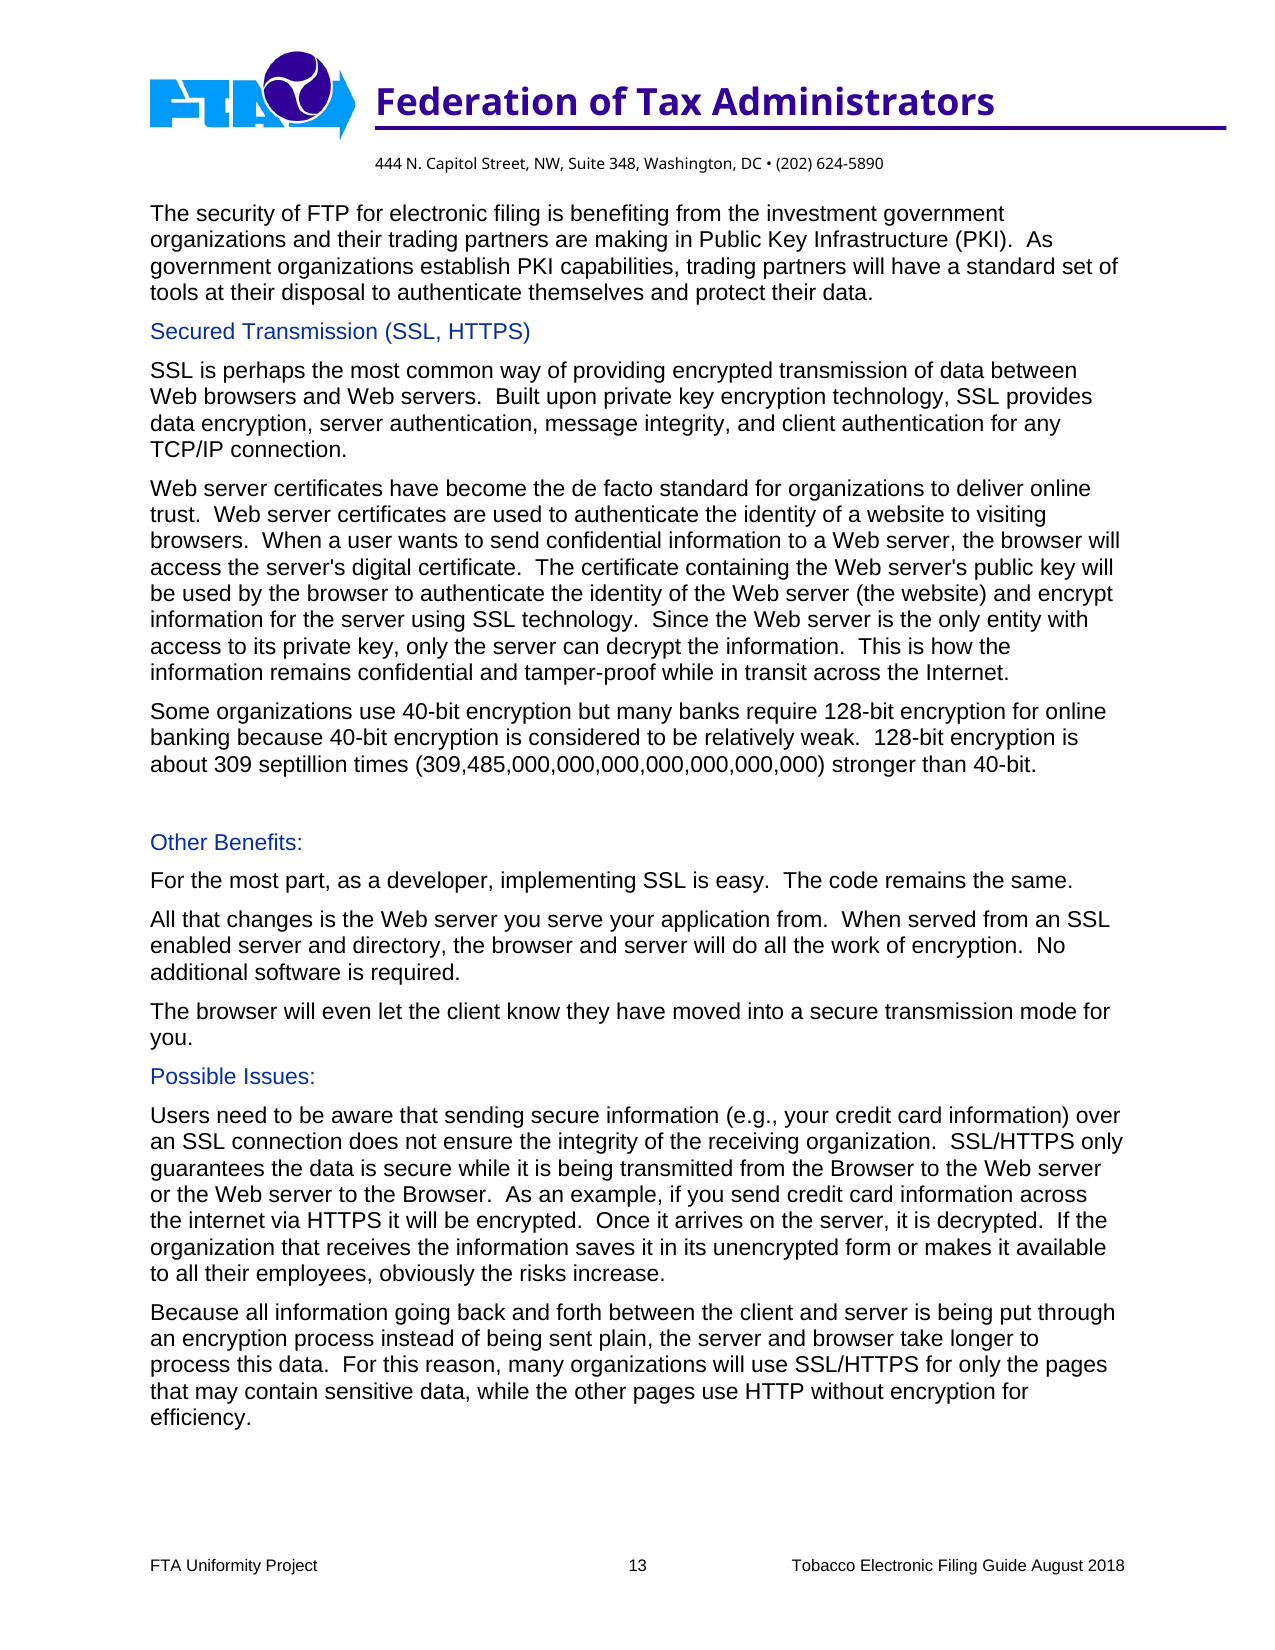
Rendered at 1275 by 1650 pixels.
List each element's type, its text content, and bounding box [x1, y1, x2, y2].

subtitle Other Benefits: [150, 828, 1125, 855]
text Because all information going back and forth between the client and server is being put through an encryption process instead of being sent plain, the server and browser take longer to process this data. For this reason, many organizations will use SSL/HTTPS for only the pages that may contain sensitive data, while the other pages use HTTP without encryption for efficiency. [150, 1299, 1125, 1431]
text For the most part, as a developer, implementing SSL is easy. The code remains the same. [150, 867, 1125, 894]
picture [375, 126, 1227, 130]
text The browser will even let the client know they have moved into a secure transmission mode for you. [150, 998, 1125, 1050]
subtitle Secured Transmission (SSL, HTTPS) [150, 318, 1125, 344]
text Users need to be aware that sending secure information (e.g., your credit card information) over an SSL connection does not ensure the integrity of the receiving organization. SSL/HTTPS only guarantees the data is secure while it is being transmitted from the Browser to the Web server or the Web server to the Browser. As an example, if you send credit card information across the internet via HTTPS it will be encrypted. Once it arrives on the server, it is decrypted. If the organization that receives the information saves it in its unencrypted form or makes it available to all their employees, obviously the risks increase. [150, 1102, 1125, 1286]
text Web server certificates have become the de facto standard for organizations to deliver online trust. Web server certificates are used to authenticate the identity of a website to visiting browsers. When a user wants to send confidential information to a Web server, the browser will access the server's digital certificate. The certificate containing the Web server's public key will be used by the browser to authenticate the identity of the Web server (the website) and encrypt information for the server using SSL technology. Since the Web server is the only entity with access to its private key, only the server can decrypt the information. This is how the information remains confidential and tamper-proof while in transit across the Internet. [150, 475, 1125, 686]
subtitle Possible Issues: [150, 1063, 1125, 1089]
text All that changes is the Web server you serve your application from. When served from an SSL enabled server and directory, the browser and server will do all the work of encryption. No additional software is required. [150, 906, 1125, 985]
picture [150, 49, 356, 140]
text The security of FTP for electronic filing is benefiting from the investment government organizations and their trading partners are making in Public Key Infrastructure (PKI). As government organizations establish PKI capabilities, trading partners will have a standard set of tools at their disposal to authenticate themselves and protect their data. [150, 200, 1125, 305]
text Some organizations use 40-bit encryption but many banks require 128-bit encryption for online banking because 40-bit encryption is considered to be relatively weak. 128-bit encryption is about 309 septillion times (309,485,000,000,000,000,000,000,000) stronger than 40-bit. [150, 698, 1125, 777]
text SSL is perhaps the most common way of providing encrypted transmission of data between Web browsers and Web servers. Built upon private key encryption technology, SSL provides data encryption, server authentication, message integrity, and client authentication for any TCP/IP connection. [150, 357, 1125, 462]
